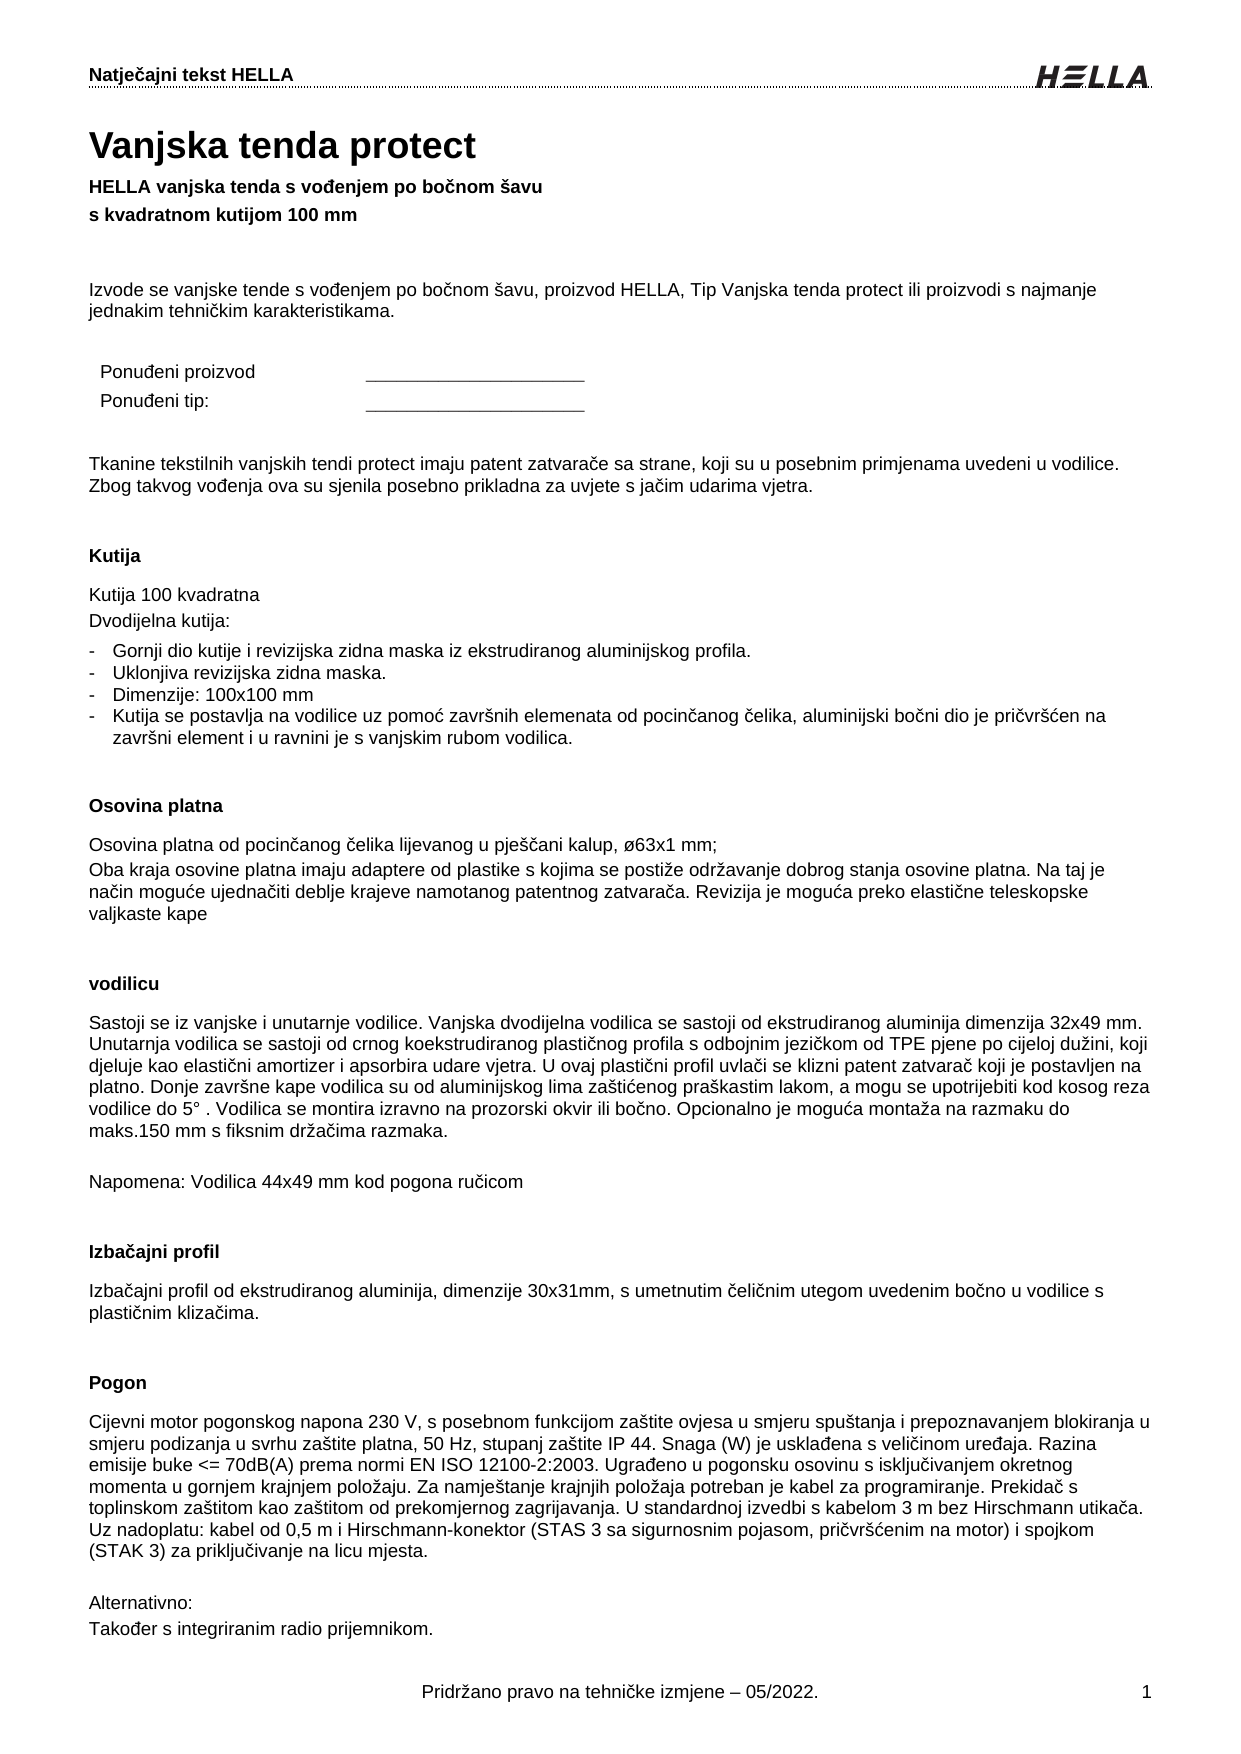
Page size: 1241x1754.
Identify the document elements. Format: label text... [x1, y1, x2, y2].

text Oba kraja osovine platna imaju adaptere od plastike s kojima se postiže održavanje dobrog stanja osovine platna. Na taj je način moguće ujednačiti deblje krajeve namotanog patentnog zatvarača. Revizija je moguća preko elastične teleskopske valjkaste kape [88, 859, 1152, 924]
text Napomena: Vodilica 44x49 mm kod pogona ručicom [88, 1171, 1152, 1192]
text Izbačajni profil [88, 1241, 1152, 1262]
text Uklonjiva revizijska zidna maska. [88, 662, 1152, 683]
text Alternativno: [88, 1592, 1152, 1613]
text Cijevni motor pogonskog napona 230 V, s posebnom funkcijom zaštite ovjesa u smjeru spuštanja i prepoznavanjem blokiranja u smjeru podizanja u svrhu zaštite platna, 50 Hz, stupanj zaštite IP 44. Snaga (W) je usklađena s veličinom uređaja. Razina emisije buke <= 70dB(A) prema normi EN ISO 12100-2:2003. Ugrađeno u pogonsku osovinu s isključivanjem okretnog momenta u gornjem krajnjem položaju. Za namještanje krajnjih položaja potreban je kabel za programiranje. Prekidač s toplinskom zaštitom kao zaštitom od prekomjernog zagrijavanja. U standardnoj izvedbi s kabelom 3 m bez Hirschmann utikača. Uz nadoplatu: kabel od 0,5 m i Hirschmann-konektor (STAS 3 sa sigurnosnim pojasom, pričvršćenim na motor) i spojkom (STAK 3) za priključivanje na licu mjesta. [88, 1411, 1152, 1562]
table_cell Ponuđeni tip: [89, 386, 354, 416]
picture [365, 390, 597, 414]
picture [1026, 47, 1157, 107]
text Sastoji se iz vanjske i unutarnje vodilice. Vanjska dvodijelna vodilica se sastoji od ekstrudiranog aluminija dimenzija 32x49 mm. Unutarnja vodilica se sastoji od crnog koekstrudiranog plastičnog profila s odbojnim jezičkom od TPE pjene po cijeloj dužini, koji djeluje kao elastični amortizer i apsorbira udare vjetra. U ovaj plastični profil uvlači se klizni patent zatvarač koji je postavljen na platno. Donje završne kape vodilica su od aluminijskog lima zaštićenog praškastim lakom, a mogu se upotrijebiti kod kosog reza vodilice do 5° . Vodilica se montira izravno na prozorski okvir ili bočno. Opcionalno je moguća montaža na razmaku do maks.150 mm s fiksnim držačima razmaka. [88, 1012, 1152, 1141]
text vodilicu [88, 972, 1152, 994]
text Kutija 100 kvadratna [88, 584, 1152, 605]
text Pogon [88, 1372, 1152, 1393]
text Tkanine tekstilnih vanjskih tendi protect imaju patent zatvarače sa strane, koji su u posebnim primjenama uvedeni u vodilice. Zbog takvog vođenja ova su sjenila posebno prikladna za uvjete s jačim udarima vjetra. [88, 453, 1152, 496]
text Dimenzije: 100x100 mm [88, 683, 1152, 705]
text Osovina platna od pocinčanog čelika lijevanog u pješčani kalup, ø63x1 mm; [88, 833, 1152, 855]
text Gornji dio kutije i revizijska zidna maska iz ekstrudiranog aluminijskog profila. [88, 640, 1152, 662]
table_header Ponuđeni proizvod [89, 356, 354, 386]
text s kvadratnom kutijom 100 mm [88, 204, 1152, 226]
text Osovina platna [88, 794, 1152, 816]
table_header [354, 356, 1152, 386]
text Izvode se vanjske tende s vođenjem po bočnom šavu, proizvod HELLA, Tip Vanjska tenda protect ili proizvodi s najmanje jednakim tehničkim karakteristikama. [88, 278, 1152, 321]
text HELLA vanjska tenda s vođenjem po bočnom šavu [88, 176, 1152, 198]
text Dvodijelna kutija: [88, 609, 1152, 631]
text Kutija se postavlja na vodilice uz pomoć završnih elemenata od pocinčanog čelika, aluminijski bočni dio je pričvršćen na završni element i u ravnini je s vanjskim rubom vodilica. [88, 705, 1152, 748]
subtitle Vanjska tenda protect [88, 123, 1152, 166]
text Izbačajni profil od ekstrudiranog aluminija, dimenzije 30x31mm, s umetnutim čeličnim utegom uvedenim bočno u vodilice s plastičnim klizačima. [88, 1280, 1152, 1323]
text Također s integriranim radio prijemnikom. [88, 1617, 1152, 1639]
picture [365, 360, 597, 384]
text Kutija [88, 544, 1152, 566]
table_cell [354, 386, 1152, 416]
